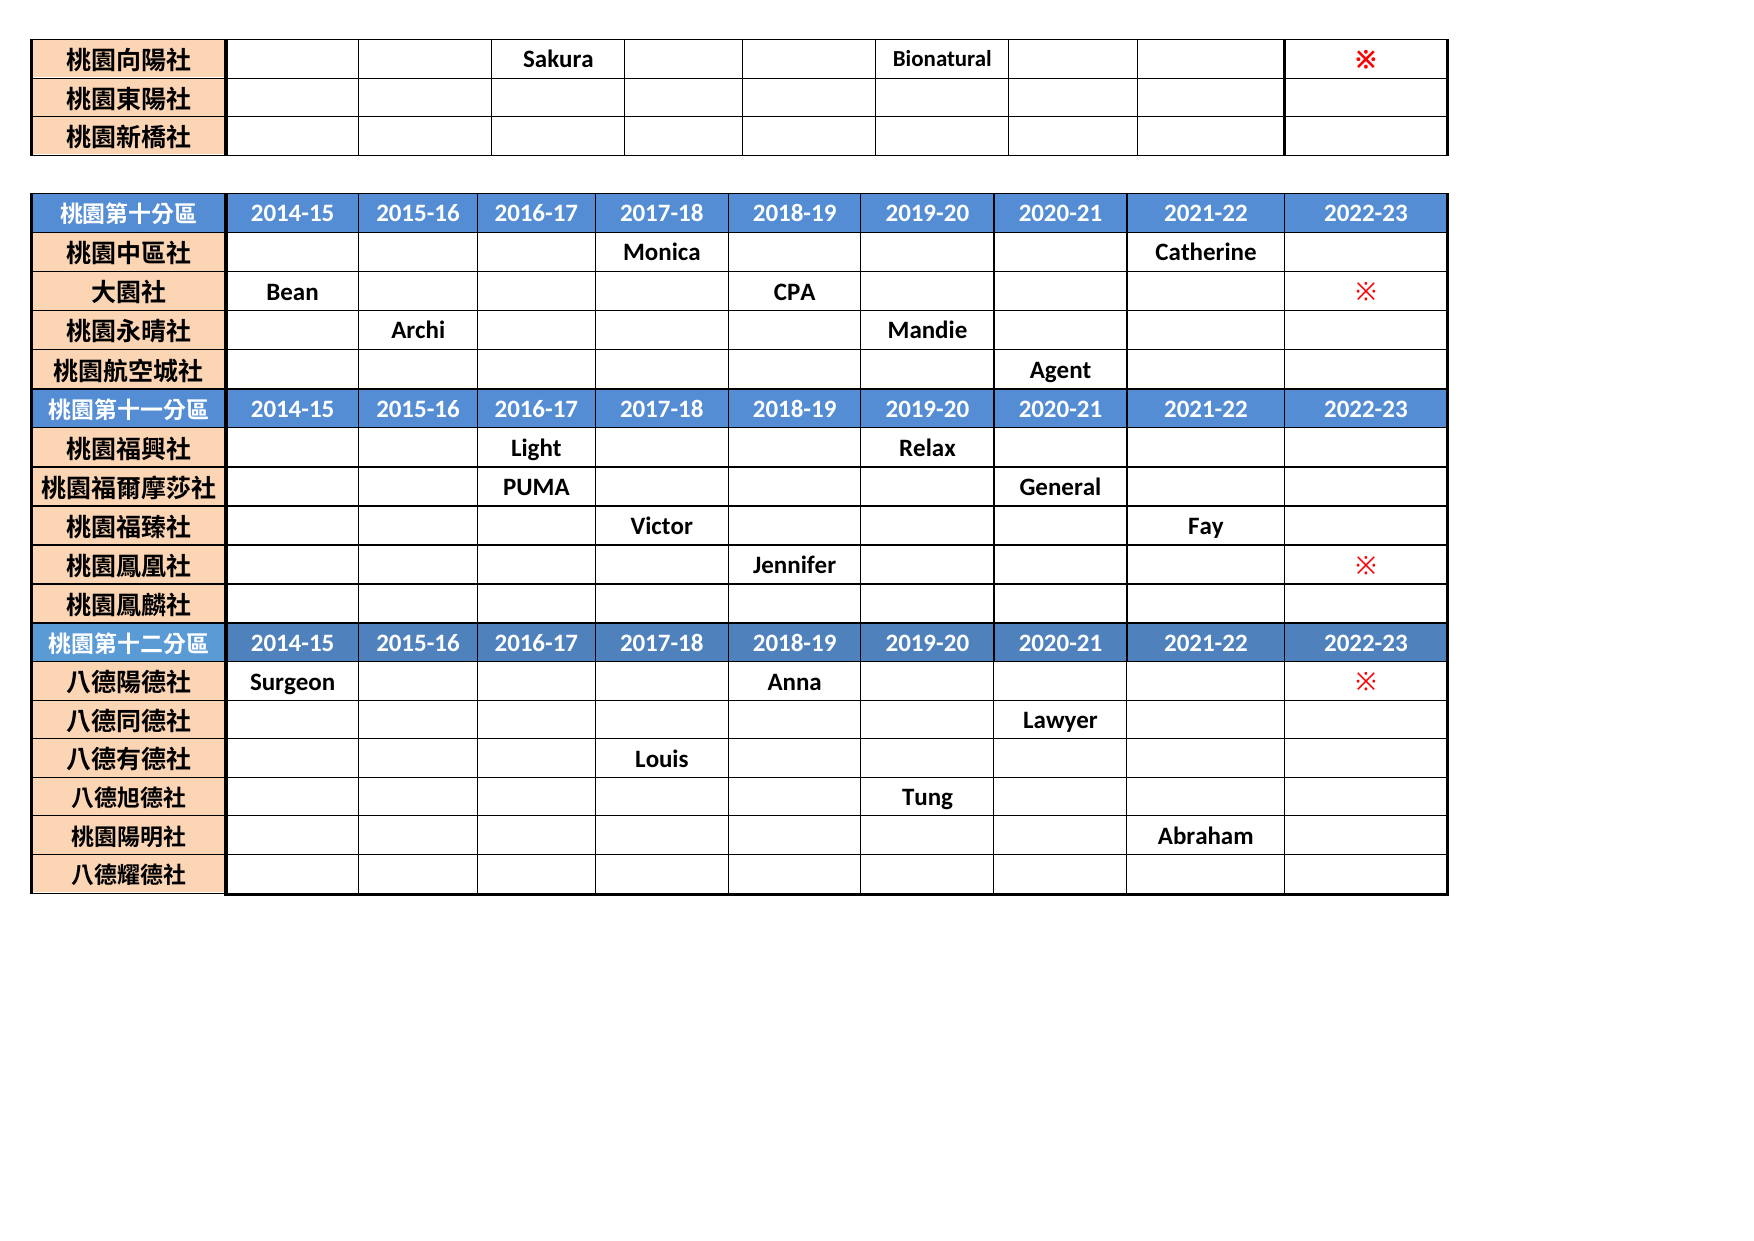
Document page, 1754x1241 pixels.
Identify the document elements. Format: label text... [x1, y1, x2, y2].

table_cell 2020-21 [995, 390, 1126, 427]
table_cell [1285, 233, 1446, 271]
table_cell [596, 311, 728, 349]
table_cell [359, 855, 477, 892]
table_cell [1128, 468, 1284, 505]
table_cell Light [478, 428, 595, 466]
table_cell [1127, 701, 1284, 738]
table_cell ※ [1285, 546, 1446, 583]
table_cell [876, 79, 1008, 116]
table_cell [228, 350, 358, 388]
table_cell Victor [596, 507, 728, 544]
table_cell [478, 546, 595, 583]
table_cell [478, 778, 595, 815]
table_header 2022-23 [1285, 194, 1446, 232]
table_cell [359, 701, 477, 738]
table_cell [1128, 585, 1284, 622]
table_cell [228, 40, 358, 77]
table_cell [359, 79, 491, 116]
table_cell 桃園福臻社 [33, 507, 224, 544]
table_cell [861, 233, 993, 271]
table_cell [478, 662, 595, 700]
table_cell [596, 350, 728, 388]
table_cell [625, 117, 742, 154]
table_header 2018-19 [729, 194, 860, 232]
table_cell [596, 701, 728, 738]
table_cell [729, 816, 860, 854]
table_cell [1127, 855, 1284, 892]
table_cell 八德耀德社 [33, 855, 224, 892]
table_cell 桃園福興社 [33, 428, 224, 466]
table_cell [1009, 117, 1137, 154]
table_cell [228, 468, 358, 505]
table_cell PUMA [478, 468, 595, 505]
table_cell 八德同德社 [33, 701, 224, 738]
table_cell [1285, 739, 1446, 777]
table_cell [228, 428, 358, 466]
table_cell 八德旭德社 [33, 778, 224, 815]
table_cell [861, 855, 993, 892]
table_cell [228, 778, 358, 815]
table_cell [359, 507, 477, 544]
table_cell 2017-18 [596, 624, 728, 661]
table_cell [596, 662, 728, 700]
table_cell [861, 507, 993, 544]
table_cell Louis [596, 739, 728, 777]
table_cell 桃園中區社 [33, 233, 224, 271]
table_cell [1009, 40, 1137, 77]
table_cell Bionatural [876, 40, 1008, 77]
table_cell [861, 468, 993, 505]
table_cell [228, 233, 358, 271]
table_cell [492, 79, 624, 116]
table_cell [994, 778, 1126, 815]
table_header 2020-21 [995, 194, 1126, 232]
table_cell [359, 428, 477, 466]
table_cell Jennifer [729, 546, 860, 583]
table_cell [478, 816, 595, 854]
table_cell [994, 855, 1126, 892]
table_cell [1128, 311, 1284, 349]
table_cell [995, 507, 1126, 544]
table_cell [861, 662, 993, 700]
table_cell [1009, 79, 1137, 116]
table_header 2017-18 [596, 194, 728, 232]
table_cell [743, 40, 875, 77]
table_cell [994, 662, 1126, 700]
table_cell General [995, 468, 1126, 505]
table_cell 桃園航空城社 [33, 350, 224, 388]
table_cell [596, 468, 728, 505]
table_cell [359, 233, 477, 271]
table_cell [1128, 350, 1284, 388]
table_cell 2016-17 [478, 390, 595, 427]
table_cell Relax [861, 428, 993, 466]
table_cell 桃園向陽社 [33, 40, 224, 77]
table_cell [478, 311, 595, 349]
table_cell Bean [228, 272, 358, 310]
table_cell [478, 855, 595, 892]
table_cell 桃園陽明社 [33, 816, 224, 854]
table_cell [596, 272, 728, 310]
table_cell [861, 739, 993, 777]
table_header 2015-16 [359, 194, 477, 232]
table_cell [729, 585, 860, 622]
table_cell 2017-18 [596, 390, 728, 427]
table_cell [1286, 117, 1446, 154]
table_cell 桃園新橋社 [33, 117, 224, 154]
table_cell [861, 546, 993, 583]
table_cell [729, 778, 860, 815]
table_cell [359, 468, 477, 505]
table_cell 桃園第十二分區 [33, 624, 224, 661]
table_cell 桃園第十一分區 [33, 390, 224, 427]
table_cell [1285, 428, 1446, 466]
table_cell [861, 350, 993, 388]
table_cell [729, 701, 860, 738]
table_cell [596, 855, 728, 892]
table_cell 2020-21 [995, 624, 1126, 661]
table_cell [1285, 816, 1446, 854]
table_header 桃園第十分區 [33, 194, 224, 232]
table_cell [1138, 79, 1283, 116]
table_cell 桃園鳳凰社 [33, 546, 224, 583]
table_cell [228, 311, 358, 349]
table_cell CPA [729, 272, 860, 310]
table_cell [1285, 311, 1446, 349]
table_cell [596, 816, 728, 854]
table_cell [994, 739, 1126, 777]
table_cell [596, 778, 728, 815]
table_cell 2022-23 [1285, 390, 1446, 427]
table_cell [1286, 79, 1446, 116]
table_cell [876, 117, 1008, 154]
table_cell 2015-16 [359, 624, 477, 661]
table_cell [478, 272, 595, 310]
table_cell [729, 855, 860, 892]
table_cell [729, 507, 860, 544]
table_cell [625, 79, 742, 116]
table_cell 2014-15 [228, 390, 358, 427]
table_cell [228, 507, 358, 544]
table_cell ※ [1286, 40, 1446, 77]
table_cell [1128, 272, 1284, 310]
table_cell [1127, 662, 1284, 700]
table_cell [228, 855, 358, 892]
table_cell 八德陽德社 [33, 662, 224, 700]
table_cell [995, 233, 1126, 271]
table_cell [1285, 701, 1446, 738]
table_cell [478, 701, 595, 738]
table_cell [861, 816, 993, 854]
table_cell [994, 816, 1126, 854]
table_cell Fay [1128, 507, 1284, 544]
table_cell 桃園東陽社 [33, 79, 224, 116]
table_cell Surgeon [228, 662, 358, 700]
table_cell [359, 40, 491, 77]
table_cell 八德有德社 [33, 739, 224, 777]
table_cell ※ [1285, 272, 1446, 310]
table_cell [1285, 507, 1446, 544]
table_cell [995, 272, 1126, 310]
table_cell 2015-16 [359, 390, 477, 427]
table_cell [596, 585, 728, 622]
table_cell 2022-23 [1285, 624, 1446, 661]
table_cell [228, 739, 358, 777]
table_cell Anna [729, 662, 860, 700]
table_cell [729, 350, 860, 388]
table_cell [359, 662, 477, 700]
table_cell [478, 233, 595, 271]
table_cell [359, 546, 477, 583]
table_cell 2019-20 [861, 624, 993, 661]
table_cell [596, 546, 728, 583]
table_cell [478, 739, 595, 777]
table_cell [359, 272, 477, 310]
table_cell [478, 585, 595, 622]
table_cell Abraham [1127, 816, 1284, 854]
table_cell [995, 311, 1126, 349]
table_cell 2019-20 [861, 390, 993, 427]
table_cell [625, 40, 742, 77]
table_cell [478, 507, 595, 544]
table_cell [1138, 40, 1283, 77]
table_cell [1285, 778, 1446, 815]
table_cell Lawyer [994, 701, 1126, 738]
table_cell [729, 311, 860, 349]
table_cell 桃園福爾摩莎社 [33, 468, 224, 505]
table_cell [1128, 546, 1284, 583]
table_cell 2021-22 [1128, 390, 1284, 427]
table_cell 2021-22 [1128, 624, 1284, 661]
table_cell [1128, 428, 1284, 466]
table_cell [359, 816, 477, 854]
table_cell Archi [359, 311, 477, 349]
table_cell 桃園永晴社 [33, 311, 224, 349]
table_cell [228, 816, 358, 854]
table_cell [1285, 468, 1446, 505]
table_cell [359, 739, 477, 777]
table_cell [596, 428, 728, 466]
table_cell Agent [995, 350, 1126, 388]
table_cell [228, 701, 358, 738]
table_header 2014-15 [228, 194, 358, 232]
table_cell ※ [1285, 662, 1446, 700]
table_cell [1127, 778, 1284, 815]
table_cell [729, 739, 860, 777]
table_cell 桃園鳳麟社 [33, 585, 224, 622]
table_cell [729, 428, 860, 466]
table_cell Mandie [861, 311, 993, 349]
table_cell [743, 117, 875, 154]
table_cell [1285, 855, 1446, 892]
table_cell [228, 117, 358, 154]
table_cell [1285, 350, 1446, 388]
table_cell [729, 233, 860, 271]
table_cell [228, 546, 358, 583]
table_cell [492, 117, 624, 154]
table_cell 2018-19 [729, 390, 860, 427]
table_header 2016-17 [478, 194, 595, 232]
table_cell [228, 79, 358, 116]
table_cell [995, 546, 1126, 583]
table_cell [743, 79, 875, 116]
table_cell Catherine [1128, 233, 1284, 271]
table_cell 2016-17 [478, 624, 595, 661]
table_cell [359, 778, 477, 815]
table_cell [861, 701, 993, 738]
table_cell [359, 117, 491, 154]
table_cell [359, 350, 477, 388]
table_cell [359, 585, 477, 622]
table_cell [995, 428, 1126, 466]
table_cell [1127, 739, 1284, 777]
table_cell [1138, 117, 1283, 154]
table_header 2021-22 [1128, 194, 1284, 232]
table_cell [228, 585, 358, 622]
table_cell [861, 585, 993, 622]
table_cell [995, 585, 1126, 622]
table_cell 2018-19 [729, 624, 860, 661]
table_cell Tung [861, 778, 993, 815]
table_cell Monica [596, 233, 728, 271]
table_cell [478, 350, 595, 388]
table_cell [1285, 585, 1446, 622]
table_cell Sakura [492, 40, 624, 77]
table_cell 大園社 [33, 272, 224, 310]
table_header 2019-20 [861, 194, 993, 232]
table_cell 2014-15 [228, 624, 358, 661]
table_cell [861, 272, 993, 310]
table_cell [729, 468, 860, 505]
